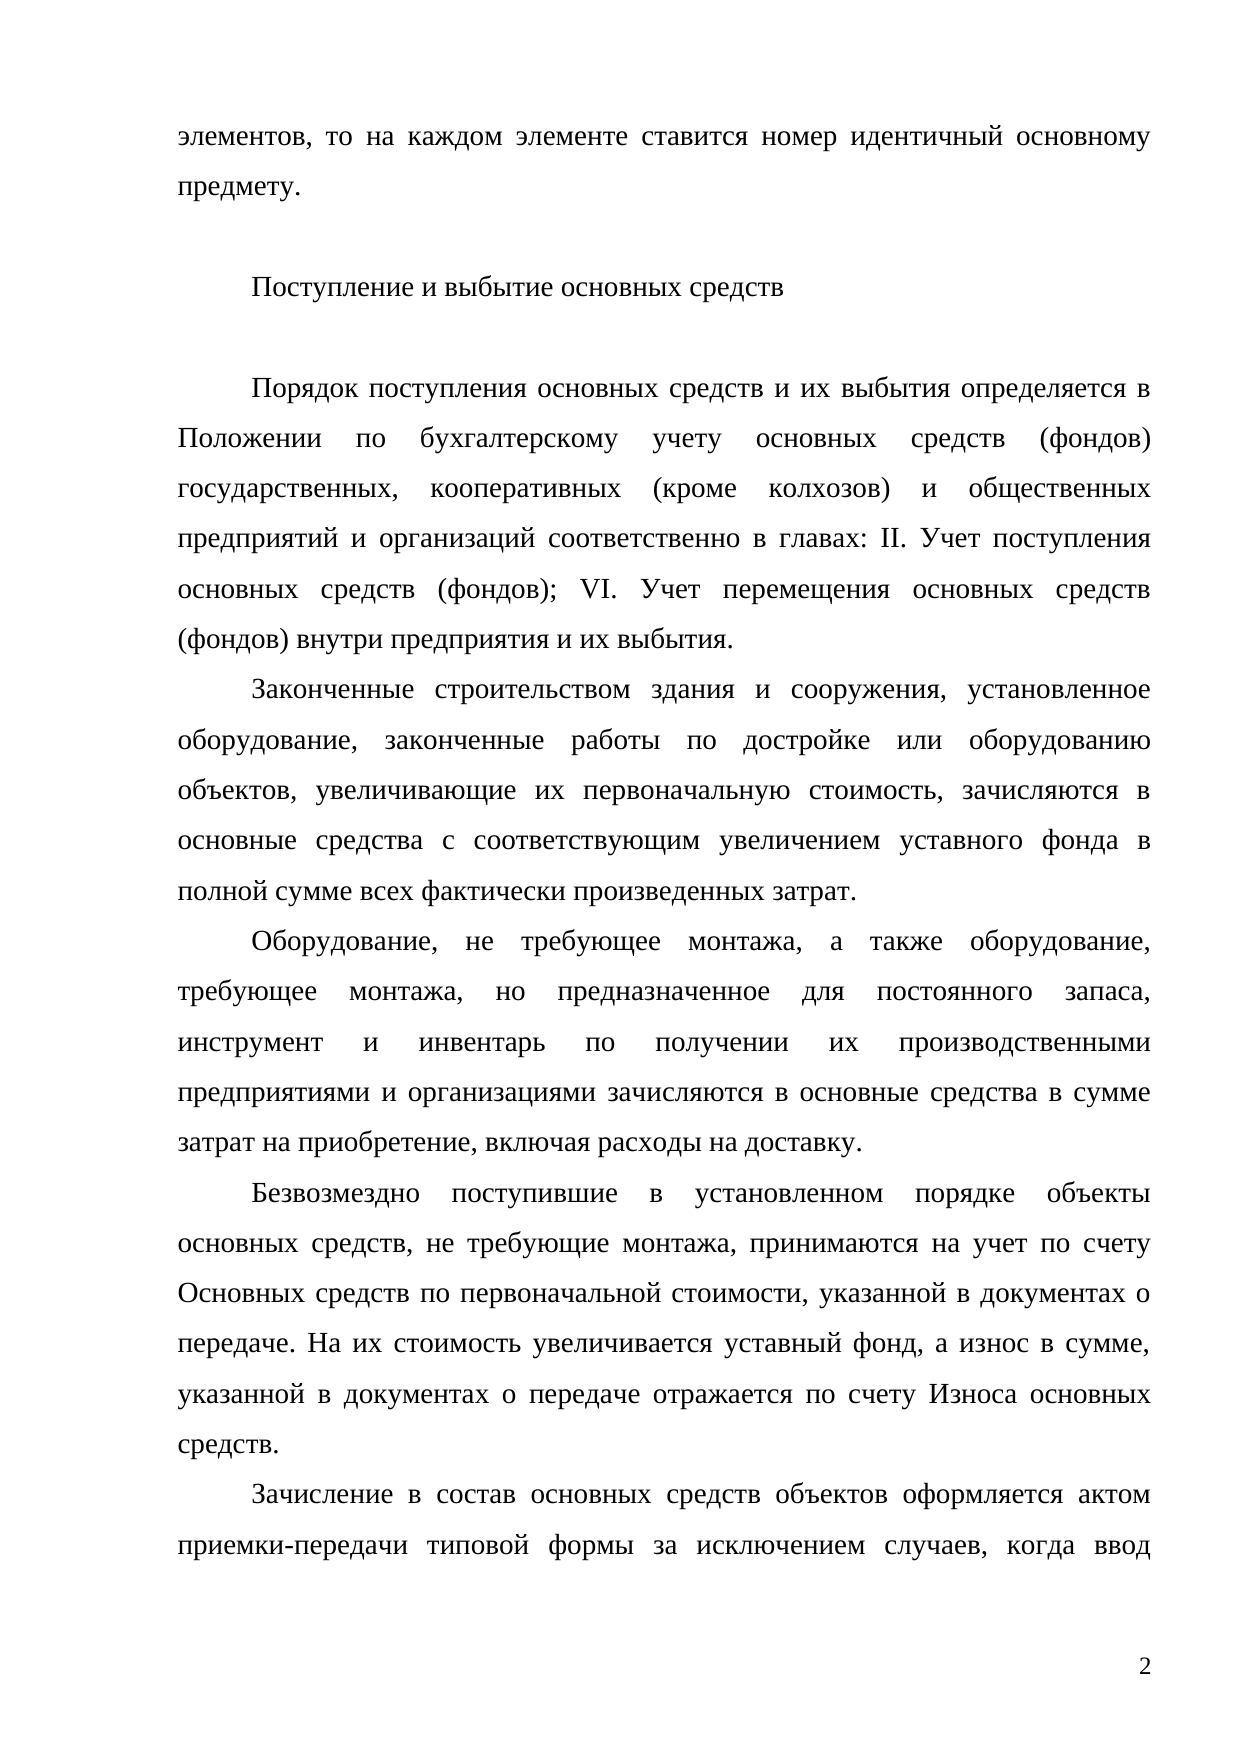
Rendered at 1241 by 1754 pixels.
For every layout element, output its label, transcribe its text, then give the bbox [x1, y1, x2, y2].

text Оборудование, не требующее монтажа, а также оборудование, требующее монтажа, но предназначенное для постоянного запаса, инструмент и инвентарь по получении их производственными предприятиями и организациями зачисляются в основные средства в сумме затрат на приобретение, включая расходы на доставку. [177, 923, 1152, 1158]
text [177, 118, 1152, 202]
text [177, 1477, 1152, 1560]
text Порядок поступления основных средств и их выбытия определяется в Положении по бухгалтерскому учету основных средств (фондов) государственных, кооперативных (кроме колхозов) и общественных предприятий и организаций соответственно в главах: II. Учет поступления основных средств (фондов); VI. Учет перемещения основных средств (фондов) внутри предприятия и их выбытия. [177, 370, 1152, 655]
text Безвозмездно поступившие в установленном порядке объекты основных средств, не требующие монтажа, принимаются на учет по счету Основных средств по первоначальной стоимости, указанной в документах о передаче. На их стоимость увеличивается уставный фонд, а износ в сумме, указанной в документах о передаче отражается по счету Износа основных средств. [177, 1175, 1152, 1460]
text Законченные строительством здания и сооружения, установленное оборудование, законченные работы по достройке или оборудованию объектов, увеличивающие их первоначальную стоимость, зачисляются в основные средства с соответствующим увеличением уставного фонда в полной сумме всех фактически произведенных затрат. [177, 672, 1152, 906]
text Поступление и выбытие основных средств [177, 269, 1152, 303]
